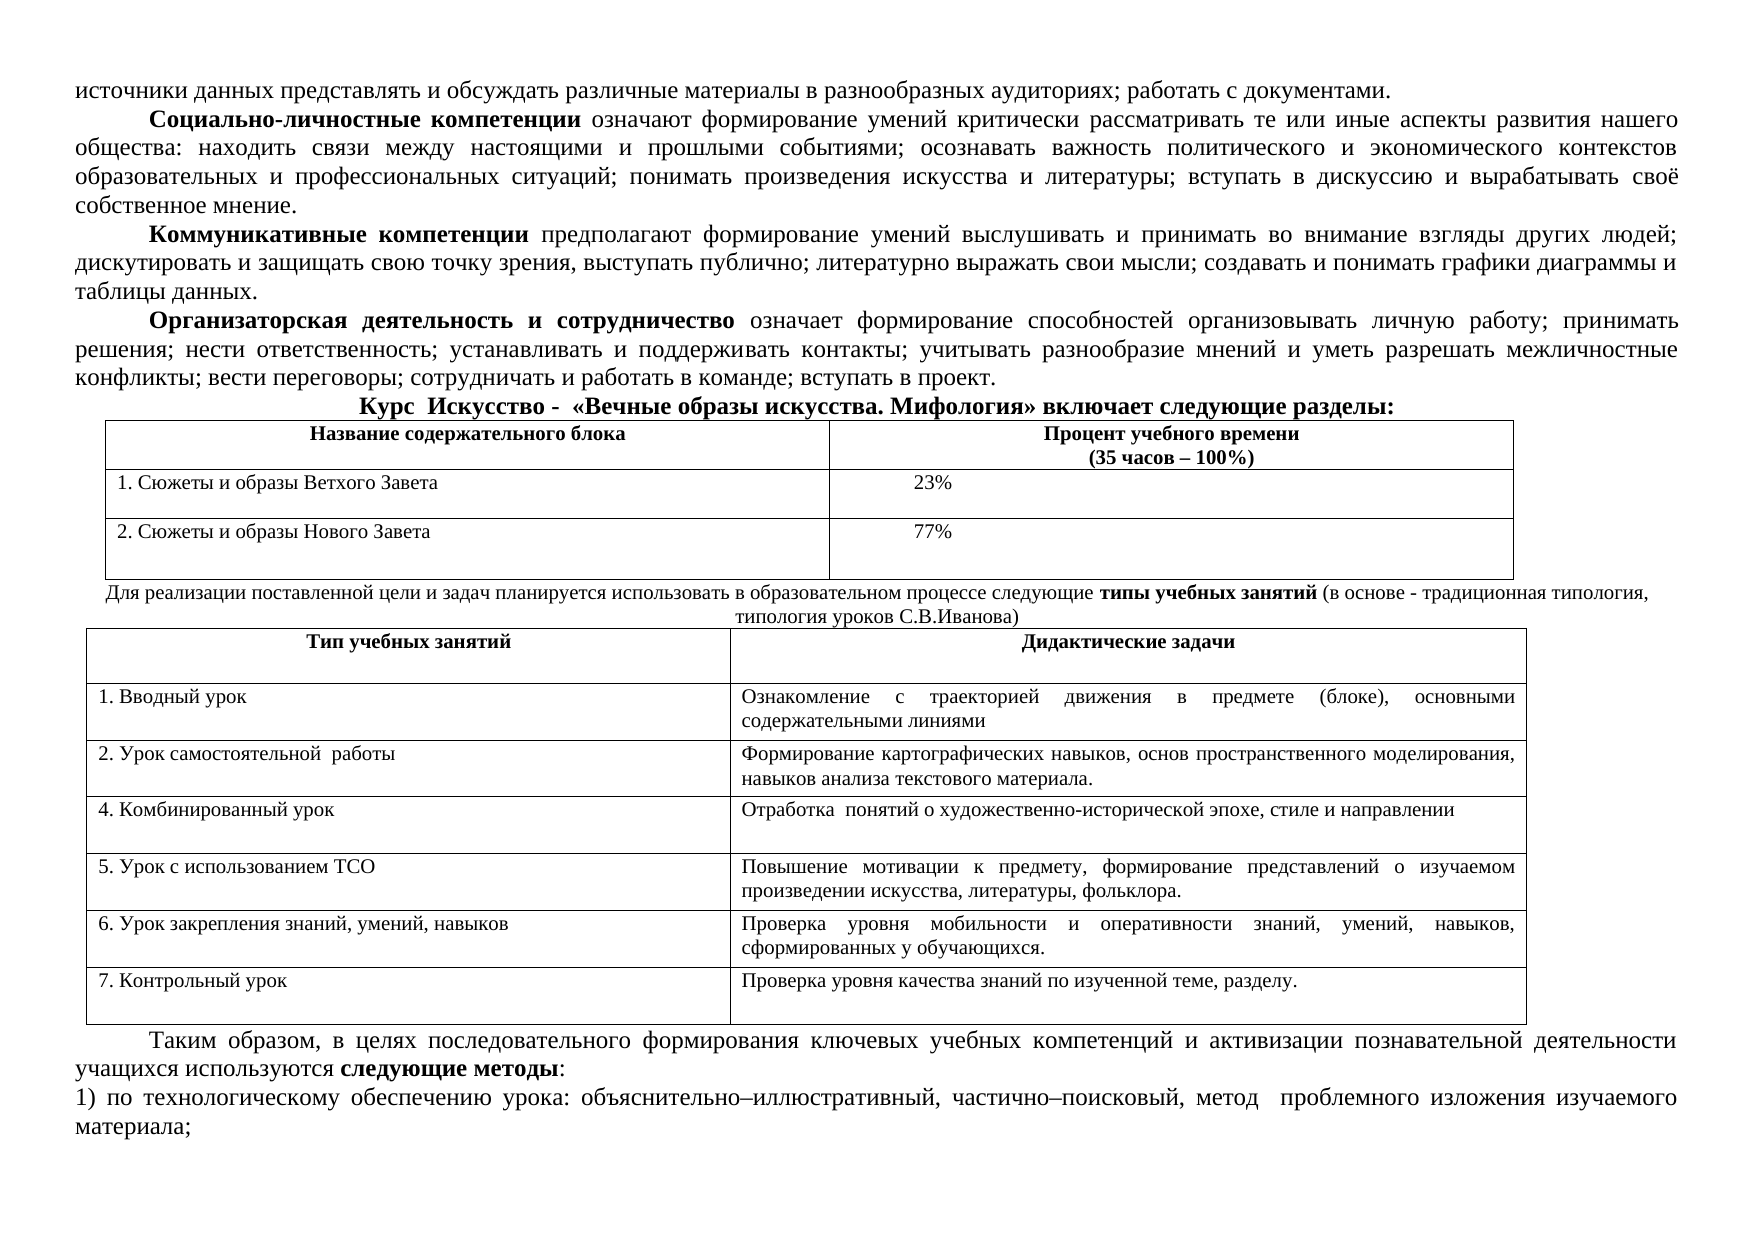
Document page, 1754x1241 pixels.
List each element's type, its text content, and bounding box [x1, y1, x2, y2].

table_header Процент учебного времени (35 часов – 100%) [830, 421, 1513, 469]
text 1) по технологическому обеспечению урока: объяснительно–иллюстративный, частично–поисковый, метод проблемного изложения изучаемого материала; [75, 1082, 1679, 1140]
table_cell 7. Контрольный урок [87, 968, 730, 1024]
table_cell Повышение мотивации к предмету, формирование представлений о изучаемом произведении искусства, литературы, фольклора. [731, 854, 1526, 910]
text Социально-личностные компетенции означают формирование умений критически рассматривать те или иные аспекты развития нашего общества: находить связи между настоящими и прошлыми событиями; осознавать важность политического и экономического контекстов образовательных и профессиональных ситуаций; понимать произведения искусства и литературы; вступать в дискуссию и вырабатывать своё собственное мнение. [75, 104, 1679, 219]
text Курс Искусство - «Вечные образы искусства. Мифология» включает следующие разделы: [75, 391, 1679, 420]
text Для реализации поставленной цели и задач планируется использовать в образовательном процессе следующие типы учебных занятий (в основе - традиционная типология, типология уроков С.В.Иванова) [75, 580, 1679, 628]
table_cell 5. Урок с использованием ТСО [87, 854, 730, 910]
table_cell 1. Сюжеты и образы Ветхого Завета [106, 470, 829, 518]
table_cell 77% [830, 519, 1513, 579]
table_cell 1. Вводный урок [87, 684, 730, 740]
table_cell 2. Сюжеты и образы Нового Завета [106, 519, 829, 579]
table_cell Формирование картографических навыков, основ пространственного моделирования, навыков анализа текстового материала. [731, 741, 1526, 796]
text Организаторская деятельность и сотрудничество означает формирование способностей организовывать личную работу; принимать решения; нести ответственность; устанавливать и поддерживать контакты; учитывать разнообразие мнений и уметь разрешать межличностные конфликты; вести переговоры; сотрудничать и работать в команде; вступать в проект. [75, 305, 1679, 391]
text Коммуникативные компетенции предполагают формирование умений выслушивать и принимать во внимание взгляды других людей; дискутировать и защищать свою точку зрения, выступать публично; литературно выражать свои мысли; создавать и понимать графики диаграммы и таблицы данных. [75, 219, 1679, 305]
table_cell Отработка понятий о художественно-исторической эпохе, стиле и направлении [731, 797, 1526, 853]
table_cell 2. Урок самостоятельной работы [87, 741, 730, 796]
table_cell Проверка уровня качества знаний по изученной теме, разделу. [731, 968, 1526, 1024]
table_cell Проверка уровня мобильности и оперативности знаний, умений, навыков, сформированных у обучающихся. [731, 911, 1526, 967]
table_cell 23% [830, 470, 1513, 518]
table_cell Ознакомление с траекторией движения в предмете (блоке), основными содержательными линиями [731, 684, 1526, 740]
table_header Дидактические задачи [731, 629, 1526, 683]
text Таким образом, в целях последовательного формирования ключевых учебных компетенций и активизации познавательной деятельности учащихся используются следующие методы: [75, 1025, 1679, 1082]
table_header Тип учебных занятий [87, 629, 730, 683]
table_cell 6. Урок закрепления знаний, умений, навыков [87, 911, 730, 967]
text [75, 75, 1679, 104]
table_header Название содержательного блока [106, 421, 829, 469]
table_cell 4. Комбинированный урок [87, 797, 730, 853]
